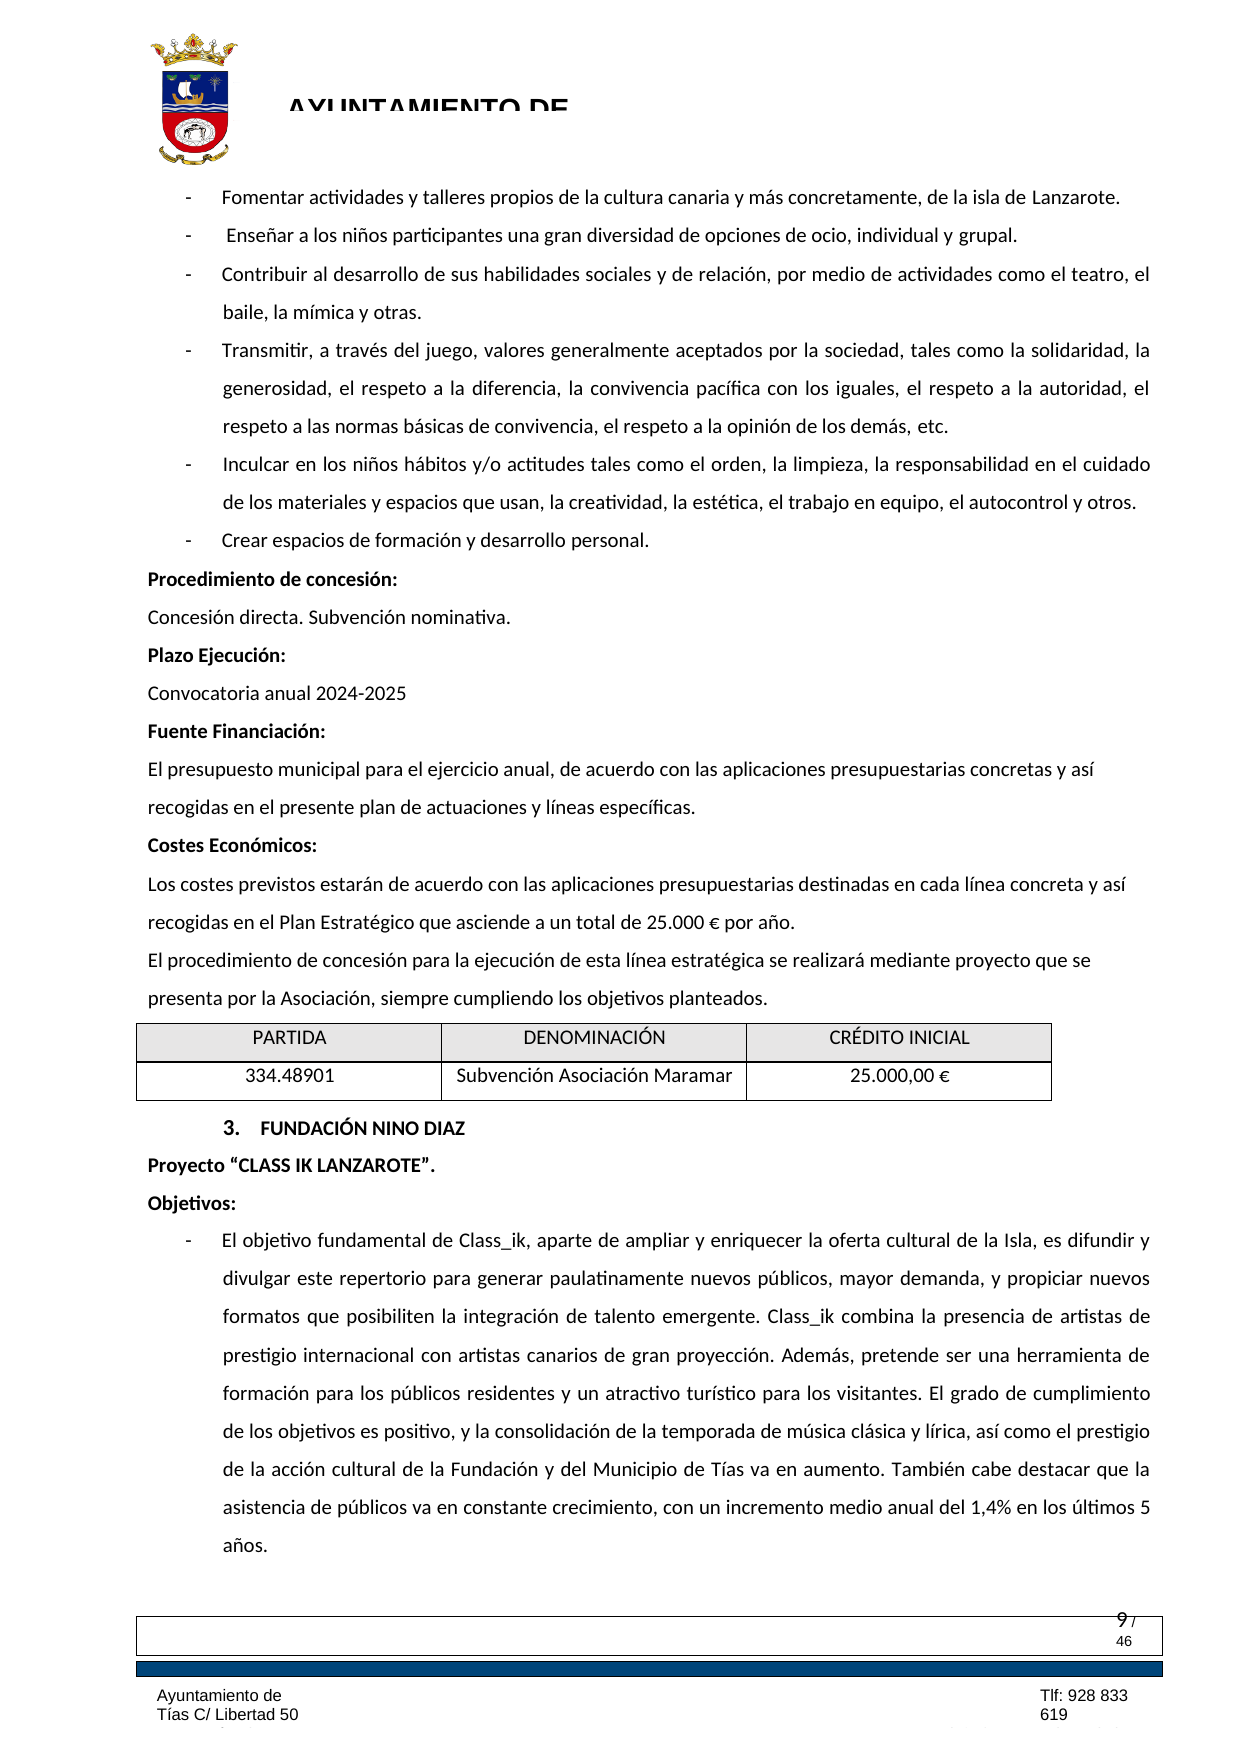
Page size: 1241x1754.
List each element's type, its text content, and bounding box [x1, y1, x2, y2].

table_header CRÉDITO INICIAL [747, 1024, 1051, 1061]
text Concesión directa. Subvención nominativa. [148, 604, 1163, 629]
text Los costes previstos estarán de acuerdo con las aplicaciones presupuestarias destinadas en cada línea concreta y así recogidas en el Plan Estratégico que asciende a un total de 25.000 € por año. [148, 871, 1163, 934]
picture [150, 33, 240, 165]
table_header PARTIDA [137, 1024, 441, 1061]
subtitle Plazo Ejecución: [148, 642, 1163, 667]
list Contribuir al desarrollo de sus habilidades sociales y de relación, por medio de actividades como el teatro, el baile, la mímica y otras. [185, 261, 1152, 324]
list Inculcar en los niños hábitos y/o actitudes tales como el orden, la limpieza, la responsabilidad en el cuidado de los materiales y espacios que usan, la creatividad, la estética, el trabajo en equipo, el autocontrol y otros. [185, 451, 1152, 515]
text El procedimiento de concesión para la ejecución de esta línea estratégica se realizará mediante proyecto que se presenta por la Asociación, siempre cumpliendo los objetivos planteados. [148, 947, 1163, 1011]
table_cell Subvención Asociación Maramar [442, 1063, 746, 1099]
subtitle FUNDACIÓN NINO DIAZ Proyecto “CLASS IK LANZAROTE”. Objetivos: [148, 1113, 465, 1215]
text Convocatoria anual 2024-2025 [148, 680, 1163, 706]
subtitle Procedimiento de concesión: [148, 566, 1163, 591]
text El presupuesto municipal para el ejercicio anual, de acuerdo con las aplicaciones presupuestarias concretas y así recogidas en el presente plan de actuaciones y líneas específicas. [148, 756, 1163, 820]
list Fomentar actividades y talleres propios de la cultura canaria y más concretamente, de la isla de Lanzarote. [185, 184, 1163, 210]
list Enseñar a los niños participantes una gran diversidad de opciones de ocio, individual y grupal. [185, 223, 1163, 248]
subtitle Costes Económicos: [148, 833, 1163, 858]
subtitle Fuente Financiación: [148, 718, 1163, 744]
list Crear espacios de formación y desarrollo personal. [185, 528, 1163, 553]
list El objetivo fundamental de Class_ik, aparte de ampliar y enriquecer la oferta cultural de la Isla, es difundir y divulgar este repertorio para generar paulatinamente nuevos públicos, mayor demanda, y propiciar nuevos formatos que posibiliten la integración de talento emergente. Class_ik combina la presencia de artistas de prestigio internacional con artistas canarios de gran proyección. Además, pretende ser una herramienta de formación para los públicos residentes y un atractivo turístico para los visitantes. El grado de cumplimiento de los objetivos es positivo, y la consolidación de la temporada de música clásica y lírica, así como el prestigio de la acción cultural de la Fundación y del Municipio de Tías va en aumento. También cabe destacar que la asistencia de públicos va en constante crecimiento, con un incremento medio anual del 1,4% en los últimos 5 años. [185, 1227, 1152, 1558]
table_header DENOMINACIÓN [442, 1024, 746, 1061]
table_cell 334.48901 [137, 1063, 441, 1099]
table_cell 25.000,00 € [747, 1063, 1051, 1099]
list Transmitir, a través del juego, valores generalmente aceptados por la sociedad, tales como la solidaridad, la generosidad, el respeto a la diferencia, la convivencia pacífica con los iguales, el respeto a la autoridad, el respeto a las normas básicas de convivencia, el respeto a la opinión de los demás, etc. [185, 337, 1152, 439]
